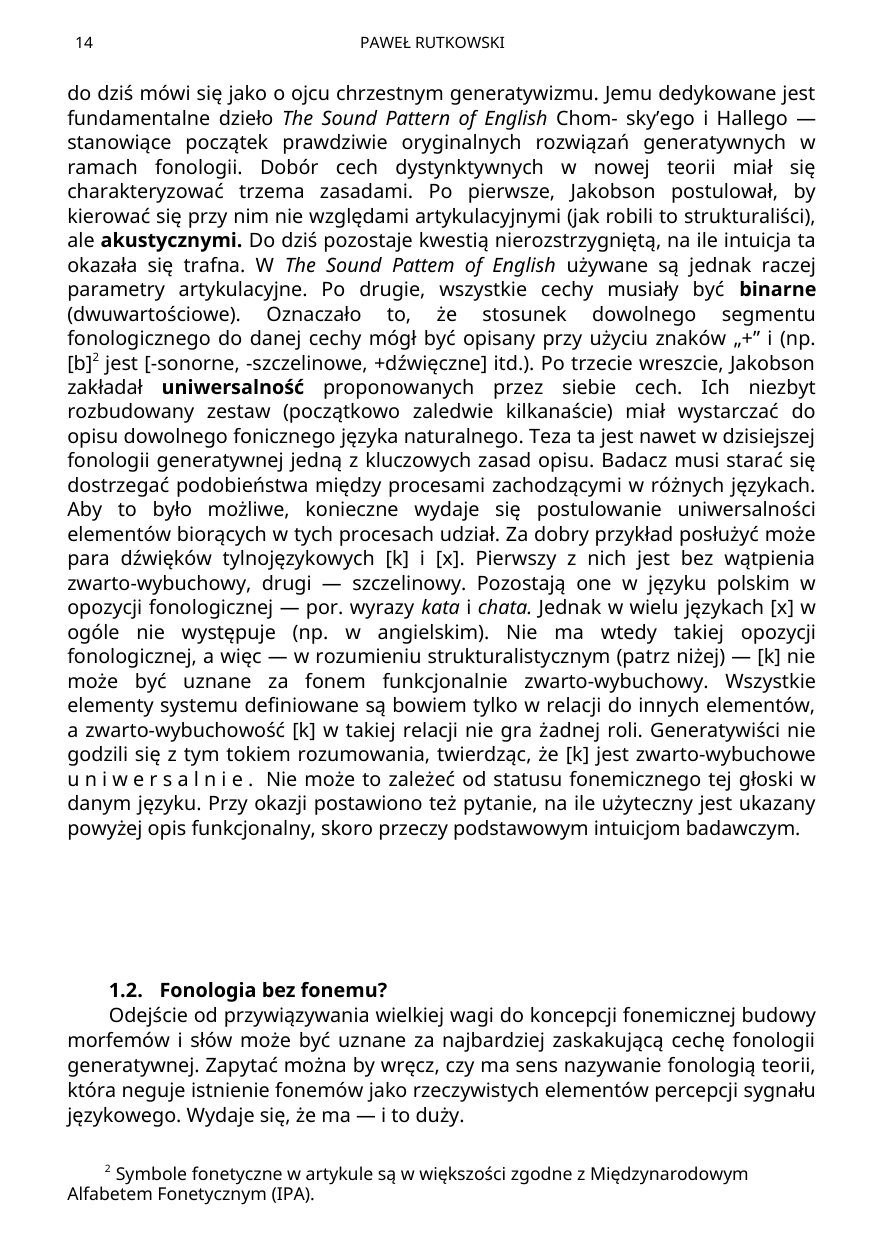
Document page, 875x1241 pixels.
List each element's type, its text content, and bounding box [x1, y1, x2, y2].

text Odejście od przywiązywania wielkiej wagi do koncepcji fonemicznej budowy morfemów i słów może być uznane za najbardziej zaskakującą cechę fonologii generatywnej. Zapytać można by wręcz, czy ma sens nazywanie fonologią teorii, która neguje istnienie fonemów jako rzeczywistych elementów percepcji sygnału językowego. Wydaje się, że ma — i to duży. [67, 1002, 816, 1127]
text PAWEŁ RUTKOWSKI [360, 36, 505, 52]
list Fonologia bez fonemu? [67, 977, 816, 1002]
text do dziś mówi się jako o ojcu chrzestnym generatywizmu. Jemu dedykowane jest fundamentalne dzieło The Sound Pattern of English Chom- sky’ego i Hallego — stanowiące początek prawdziwie oryginalnych rozwiązań generatywnych w ramach fonologii. Dobór cech dystynktywnych w nowej teorii miał się charakteryzować trzema zasadami. Po pierwsze, Jakobson postulował, by kierować się przy nim nie względami artykulacyjnymi (jak robili to strukturaliści), ale akustycznymi. Do dziś pozostaje kwestią nierozstrzygniętą, na ile intuicja ta okazała się trafna. W The Sound Pattem of English używane są jednak raczej parametry artykulacyjne. Po drugie, wszystkie cechy musiały być binarne (dwuwartościowe). Oznaczało to, że stosunek dowolnego segmentu fonologicznego do danej cechy mógł być opisany przy użyciu znaków „+” i (np. [b]2 jest [-sonorne, -szczelinowe, +dźwięczne] itd.). Po trzecie wreszcie, Jakobson zakładał uniwersalność proponowanych przez siebie cech. Ich niezbyt rozbudowany zestaw (początkowo zaledwie kilkanaście) miał wystarczać do opisu dowolnego fonicznego języka naturalnego. Teza ta jest nawet w dzisiejszej fonologii generatywnej jedną z kluczowych zasad opisu. Badacz musi starać się dostrzegać podobieństwa między procesami zachodzącymi w różnych językach. Aby to było możliwe, konieczne wydaje się postulowanie uniwersalności elementów biorących w tych procesach udział. Za dobry przykład posłużyć może para dźwięków tylnojęzykowych [k] i [x]. Pierwszy z nich jest bez wątpienia zwarto-wybuchowy, drugi — szczelinowy. Pozostają one w języku polskim w opozycji fonologicznej — por. wyrazy kata i chata. Jednak w wielu językach [x] w ogóle nie występuje (np. w angielskim). Nie ma wtedy takiej opozycji fonologicznej, a więc — w rozumieniu strukturalistycznym (patrz niżej) — [k] nie może być uznane za fonem funkcjonalnie zwarto-wybuchowy. Wszystkie elementy systemu definiowane są bowiem tylko w relacji do innych elementów, a zwarto-wybuchowość [k] w takiej relacji nie gra żadnej roli. Generatywiści nie godzili się z tym tokiem rozumowania, twierdząc, że [k] jest zwarto-wybuchowe uniwersalnie. Nie może to zależeć od statusu fonemicznego tej głoski w danym języku. Przy okazji postawiono też pytanie, na ile użyteczny jest ukazany powyżej opis funkcjonalny, skoro przeczy podstawowym intuicjom badawczym. [67, 81, 816, 840]
text 14 [75, 36, 93, 51]
text 2 Symbole fonetyczne w artykule są w większości zgodne z Międzynarodowym Alfabetem Fonetycznym (IPA). [67, 1164, 813, 1204]
